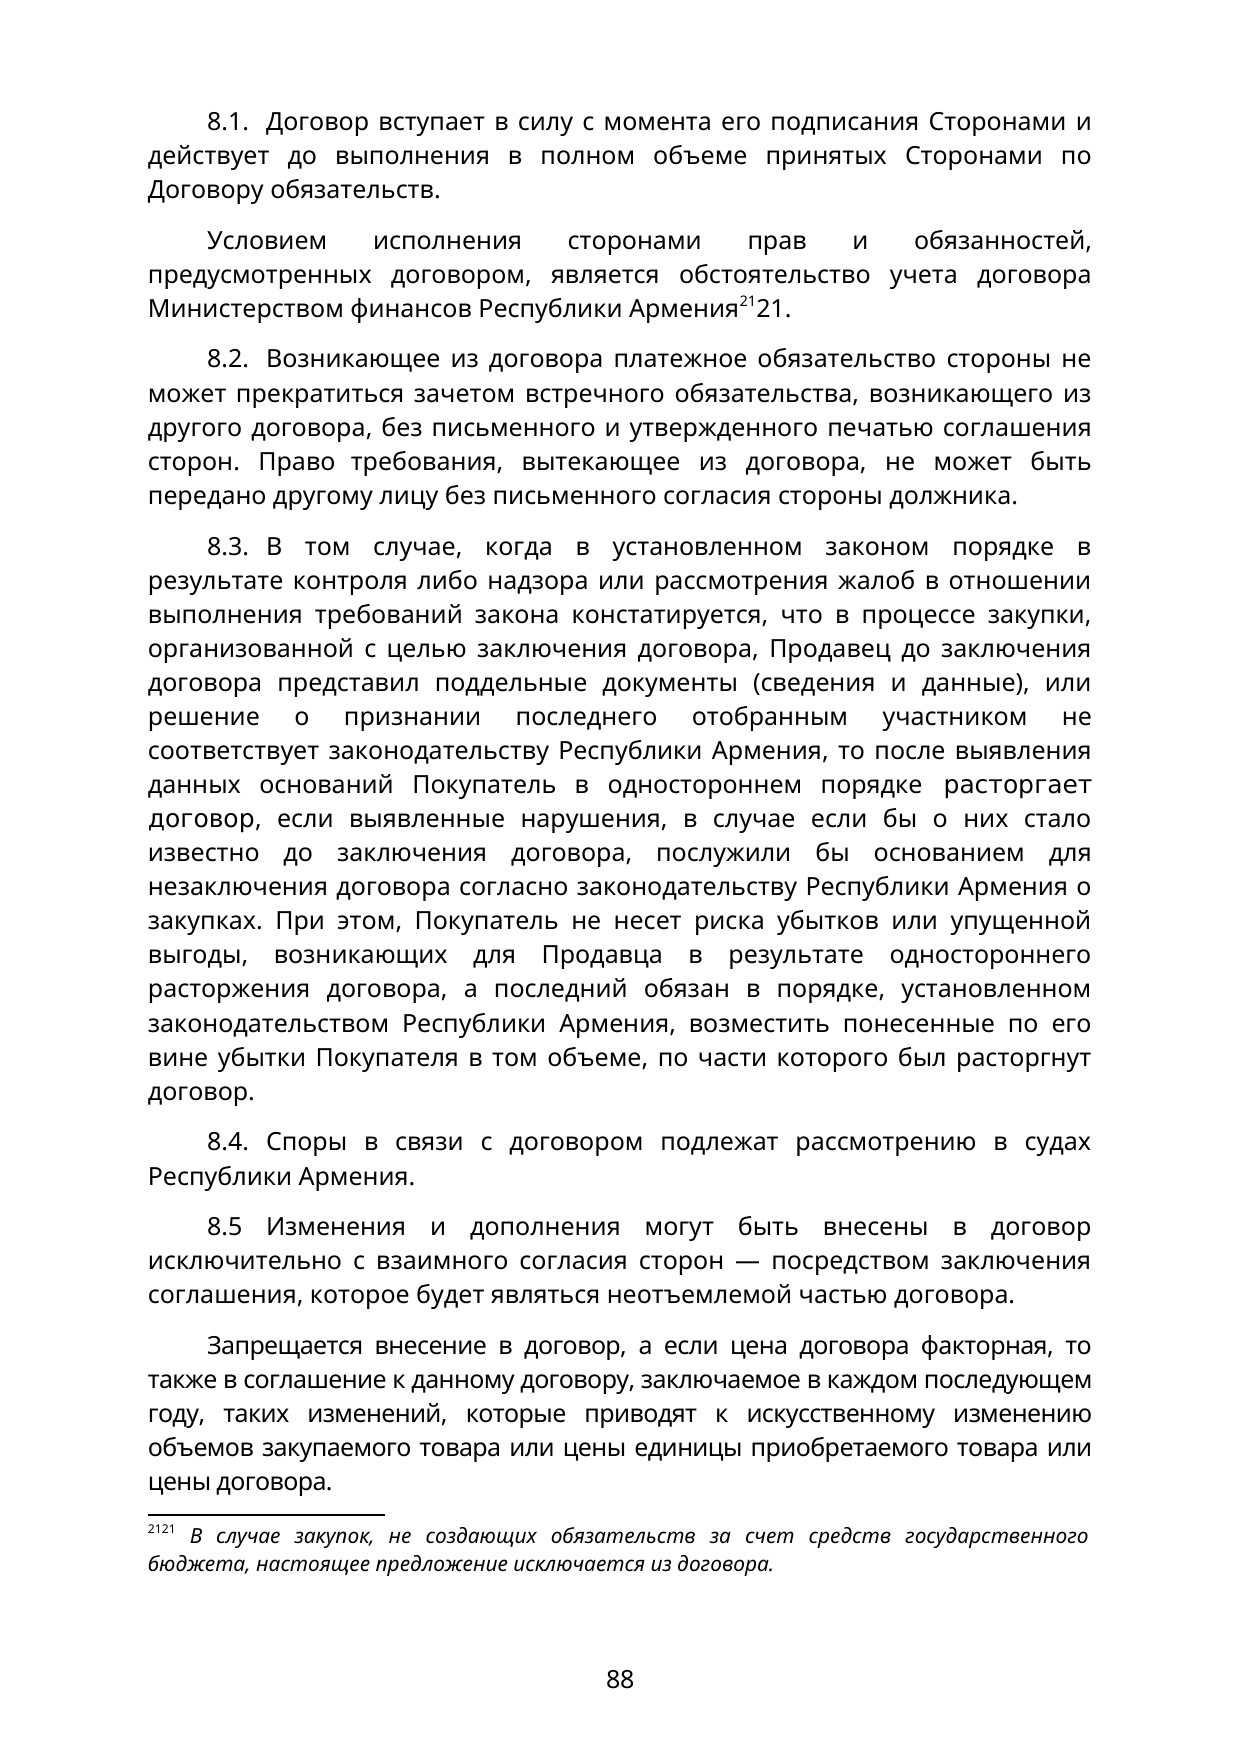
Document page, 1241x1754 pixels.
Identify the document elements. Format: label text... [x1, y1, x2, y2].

text Условием исполнения сторонами прав и обязанностей, предусмотренных договором, является обстоятельство учета договора Министерством финансов Республики Армения21. [148, 222, 1092, 324]
text 8.5 Изменения и дополнения могут быть внесены в договор исключительно с взаимного согласия сторон — посредством заключения соглашения, которое будет являться неотъемлемой частью договора. [148, 1209, 1092, 1311]
text Запрещается внесение в договор, а если цена договора факторная, то также в соглашение к данному договору, заключаемое в каждом последующем году, таких изменений, которые приводят к искусственному изменению объемов закупаемого товара или цены единицы приобретаемого товара или цены договора. [148, 1328, 1092, 1498]
text 8.3. В том случае, когда в установленном законом порядке в результате контроля либо надзора или рассмотрения жалоб в отношении выполнения требований закона констатируется, что в процессе закупки, организованной с целью заключения договора, Продавец до заключения договора представил поддельные документы (сведения и данные), или решение о признании последнего отобранным участником не соответствует законодательству Республики Армения, то после выявления данных оснований Покупатель в одностороннем порядке расторгает договор, если выявленные нарушения, в случае если бы о них стало известно до заключения договора, послужили бы основанием для незаключения договора согласно законодательству Республики Армения о закупках. При этом, Покупатель не несет риска убытков или упущенной выгоды, возникающих для Продавца в результате одностороннего расторжения договора, а последний обязан в порядке, установленном законодательством Республики Армения, возместить понесенные по его вине убытки Покупателя в том объеме, по части которого был расторгнут договор. [148, 528, 1092, 1107]
text 8.1. Договор вступает в силу с момента его подписания Сторонами и действует до выполнения в полном объеме принятых Сторонами по Договору обязательств. [148, 103, 1092, 206]
text 8.2. Возникающее из договора платежное обязательство стороны не может прекратиться зачетом встречного обязательства, возникающего из другого договора, без письменного и утвержденного печатью соглашения сторон. Право требования, вытекающее из договора, не может быть передано другому лицу без письменного согласия стороны должника. [148, 341, 1092, 512]
text 8.4. Споры в связи с договором подлежат рассмотрению в судах Республики Армения. [148, 1124, 1092, 1192]
